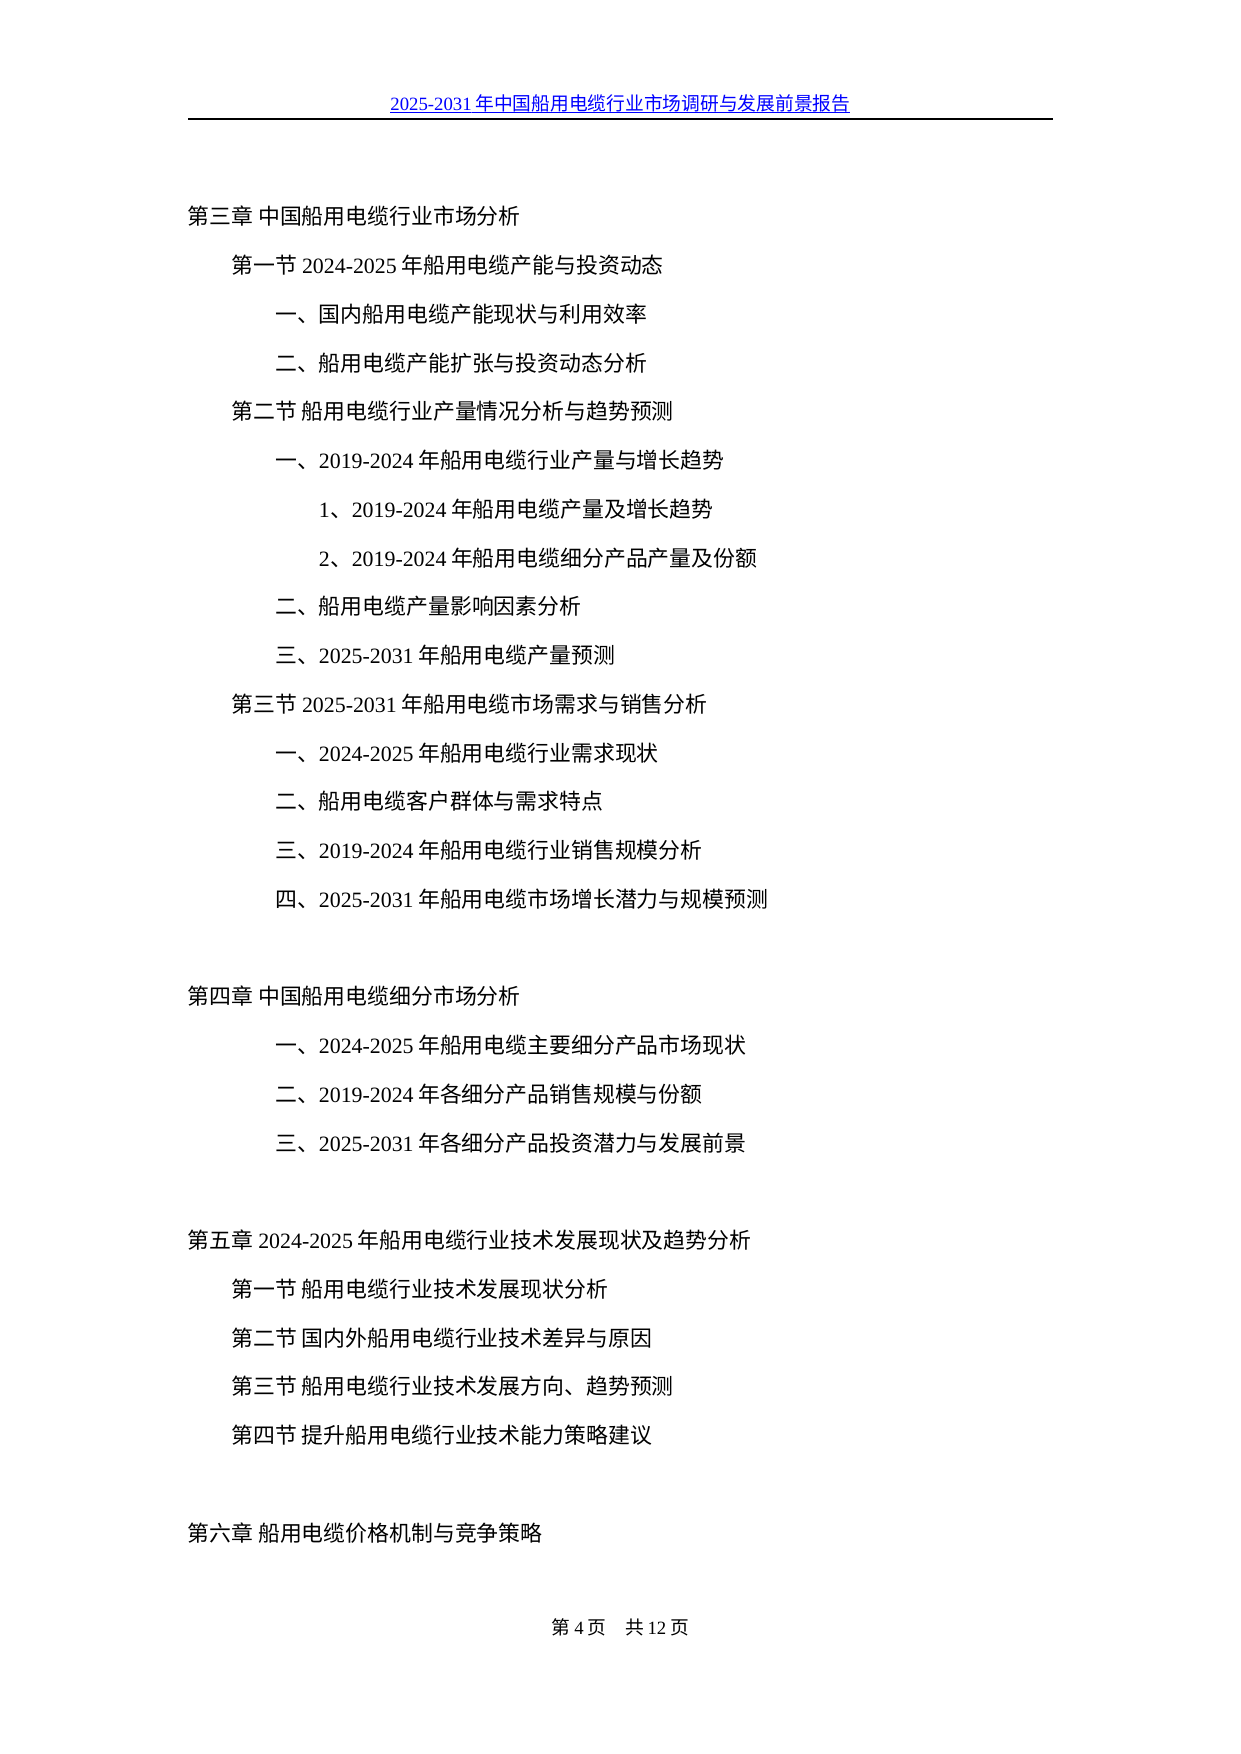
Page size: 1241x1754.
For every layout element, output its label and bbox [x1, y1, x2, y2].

text [187, 150, 1053, 1548]
